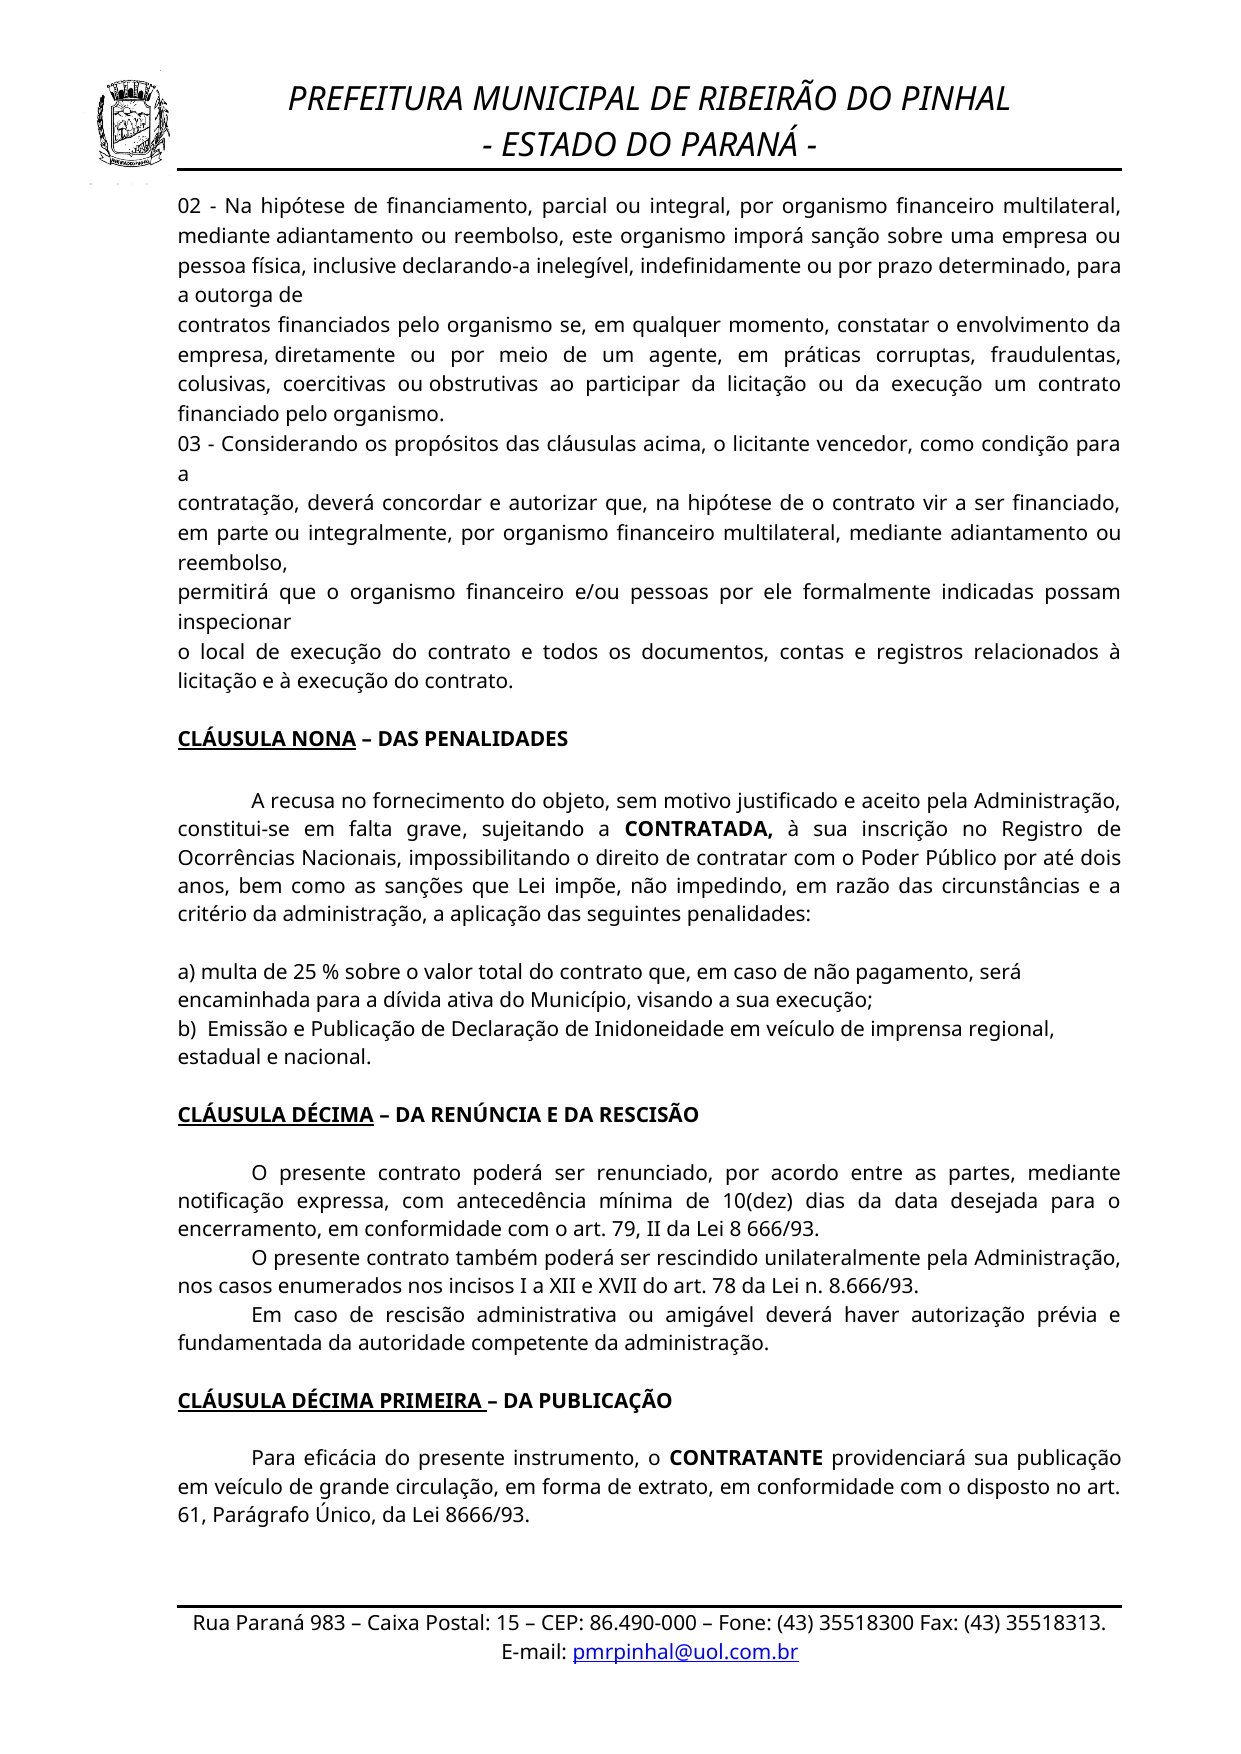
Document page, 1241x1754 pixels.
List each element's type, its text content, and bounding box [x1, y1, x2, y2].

text O presente contrato poderá ser renunciado, por acordo entre as partes, mediante notificação expressa, com antecedência mínima de 10(dez) dias da data desejada para o encerramento, em conformidade com o art. 79, II da Lei 8 666/93. [177, 1158, 1122, 1243]
text CLÁUSULA DÉCIMA PRIMEIRA – DA PUBLICAÇÃO [177, 1386, 1122, 1414]
text a) multa de 25 % sobre o valor total do contrato que, em caso de não pagamento, será encaminhada para a dívida ativa do Município, visando a sua execução; [177, 957, 1122, 1014]
text o local de execução do contrato e todos os documentos, contas e registros relacionados à licitação e à execução do contrato. [177, 636, 1122, 695]
text Para eficácia do presente instrumento, o CONTRATANTE providenciará sua publicação em veículo de grande circulação, em forma de extrato, em conformidade com o disposto no art. 61, Parágrafo Único, da Lei 8666/93. [177, 1443, 1122, 1529]
text contratos financiados pelo organismo se, em qualquer momento, constatar o envolvimento da empresa, diretamente ou por meio de um agente, em práticas corruptas, fraudulentas, colusivas, coercitivas ou obstrutivas ao participar da licitação ou da execução um contrato financiado pelo organismo. [177, 309, 1122, 428]
text permitirá que o organismo financeiro e/ou pessoas por ele formalmente indicadas possam inspecionar [177, 576, 1122, 636]
text contratação, deverá concordar e autorizar que, na hipótese de o contrato vir a ser financiado, em parte ou integralmente, por organismo financeiro multilateral, mediante adiantamento ou reembolso, [177, 487, 1122, 576]
picture [83, 65, 186, 185]
text 03 - Considerando os propósitos das cláusulas acima, o licitante vencedor, como condição para a [177, 428, 1122, 487]
text b) Emissão e Publicação de Declaração de Inidoneidade em veículo de imprensa regional, estadual e nacional. [177, 1014, 1122, 1071]
text A recusa no fornecimento do objeto, sem motivo justificado e aceito pela Administração, constitui-se em falta grave, sujeitando a CONTRATADA, à sua inscrição no Registro de Ocorrências Nacionais, impossibilitando o direito de contratar com o Poder Público por até dois anos, bem como as sanções que Lei impõe, não impedindo, em razão das circunstâncias e a critério da administração, a aplicação das seguintes penalidades: [177, 786, 1122, 928]
text O presente contrato também poderá ser rescindido unilateralmente pela Administração, nos casos enumerados nos incisos I a XII e XVII do art. 78 da Lei n. 8.666/93. [177, 1243, 1122, 1300]
text 02 - Na hipótese de financiamento, parcial ou integral, por organismo financeiro multilateral, mediante adiantamento ou reembolso, este organismo imporá sanção sobre uma empresa ou pessoa física, inclusive declarando-a inelegível, indefinidamente ou por prazo determinado, para a outorga de [177, 190, 1122, 309]
text CLÁUSULA NONA – DAS PENALIDADES [177, 724, 1122, 752]
text Em caso de rescisão administrativa ou amigável deverá haver autorização prévia e fundamentada da autoridade competente da administração. [177, 1300, 1122, 1357]
text CLÁUSULA DÉCIMA – DA RENÚNCIA E DA RESCISÃO [177, 1100, 1122, 1128]
